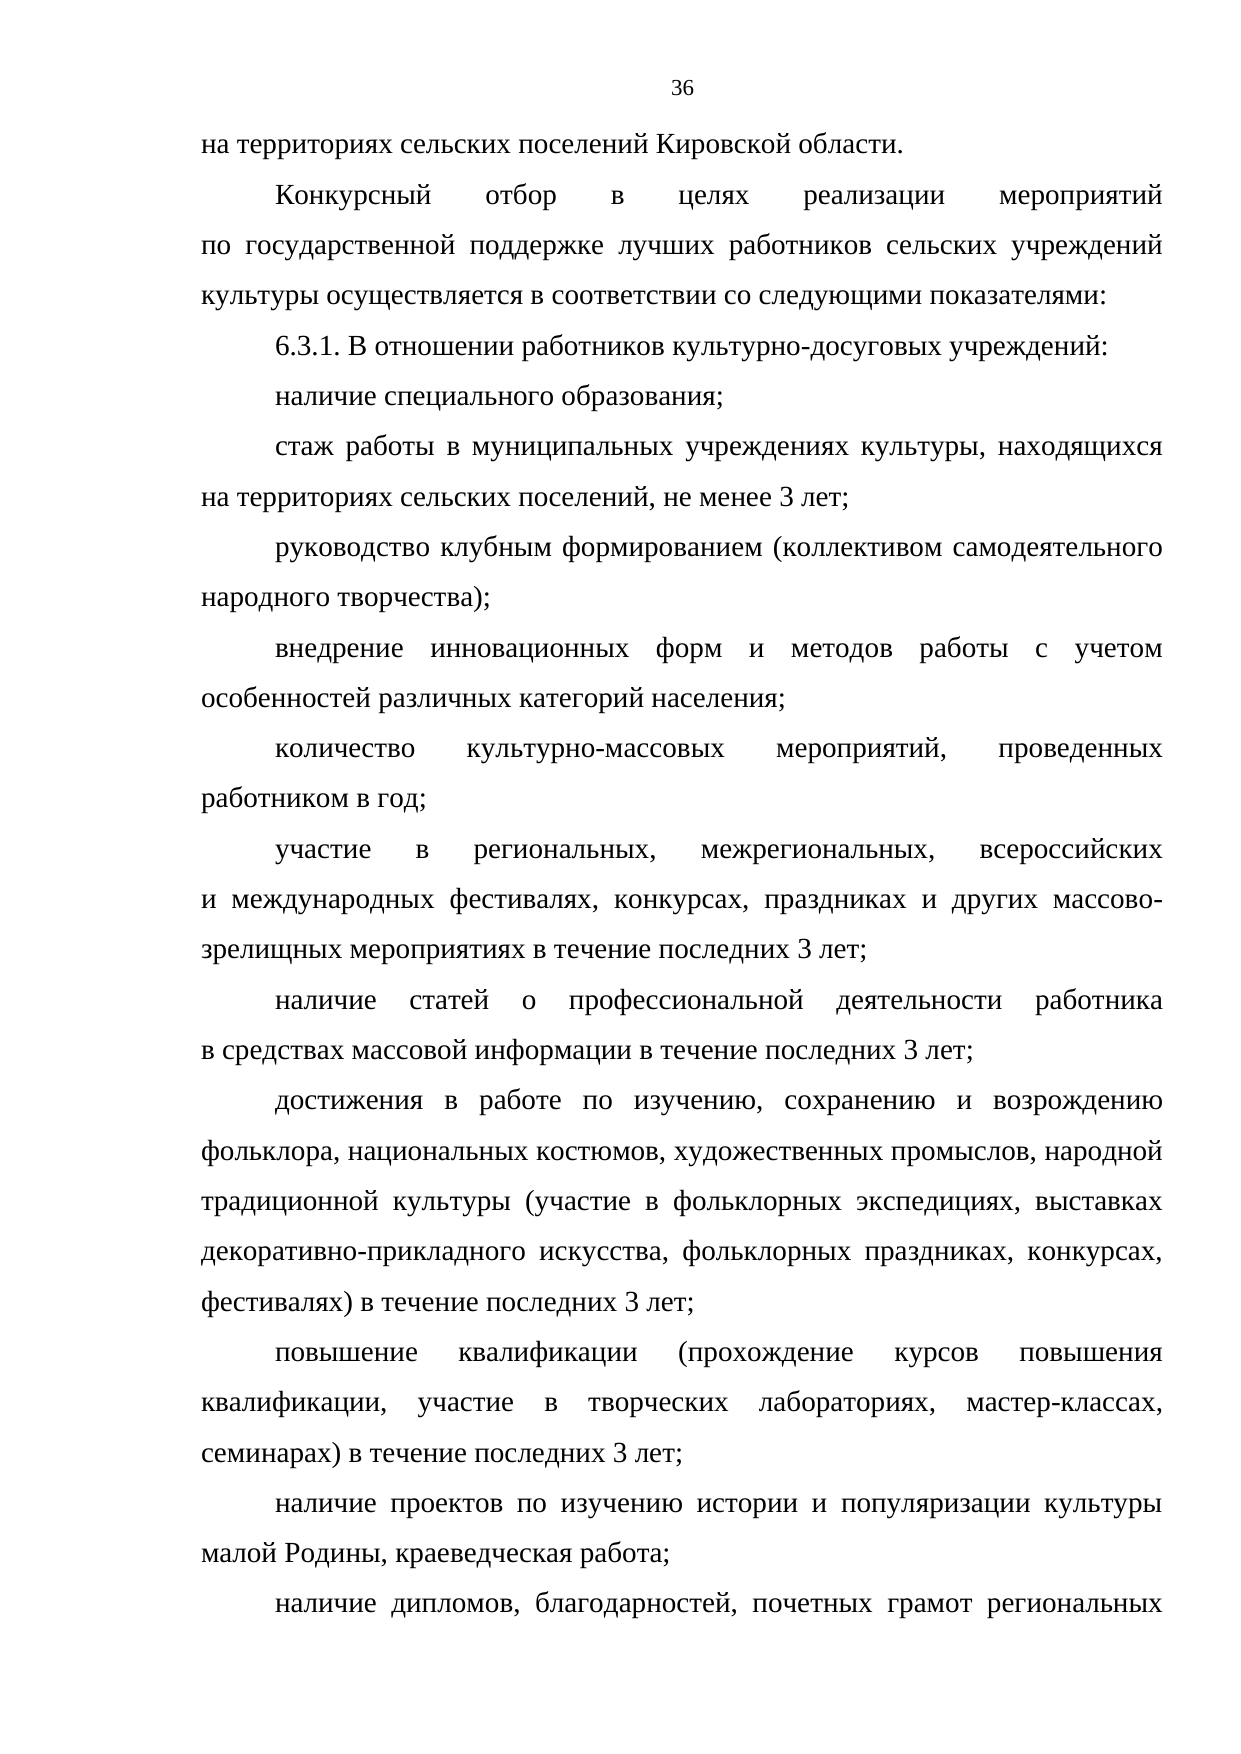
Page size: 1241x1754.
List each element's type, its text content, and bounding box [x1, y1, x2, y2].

text 6.3.1. В отношении работников культурно-досуговых учреждений: [201, 328, 1163, 361]
text наличие проектов по изучению истории и популяризации культуры малой Родины, краеведческая работа; [201, 1485, 1163, 1569]
text стаж работы в муниципальных учреждениях культуры, находящихся на территориях сельских поселений, не менее 3 лет; [201, 428, 1163, 512]
text Конкурсный отбор в целях реализации мероприятий по государственной поддержке лучших работников сельских учреждений культуры осуществляется в соответствии со следующими показателями: [201, 177, 1163, 311]
text руководство клубным формированием (коллективом самодеятельного народного творчества); [201, 529, 1163, 613]
text количество культурно-массовых мероприятий, проведенных работником в год; [201, 730, 1163, 814]
text достижения в работе по изучению, сохранению и возрождению фольклора, национальных костюмов, художественных промыслов, народной традиционной культуры (участие в фольклорных экспедициях, выставках декоративно-прикладного искусства, фольклорных праздниках, конкурсах, фестивалях) в течение последних 3 лет; [201, 1082, 1163, 1317]
text участие в региональных, межрегиональных, всероссийских и международных фестивалях, конкурсах, праздниках и других массово-зрелищных мероприятиях в течение последних 3 лет; [201, 831, 1163, 965]
text наличие статей о профессиональной деятельности работника в средствах массовой информации в течение последних 3 лет; [201, 982, 1163, 1066]
text повышение квалификации (прохождение курсов повышения квалификации, участие в творческих лабораториях, мастер-классах, семинарах) в течение последних 3 лет; [201, 1334, 1163, 1468]
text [201, 1586, 1163, 1619]
text наличие специального образования; [201, 378, 1163, 412]
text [201, 127, 1163, 160]
text внедрение инновационных форм и методов работы с учетом особенностей различных категорий населения; [201, 630, 1163, 713]
